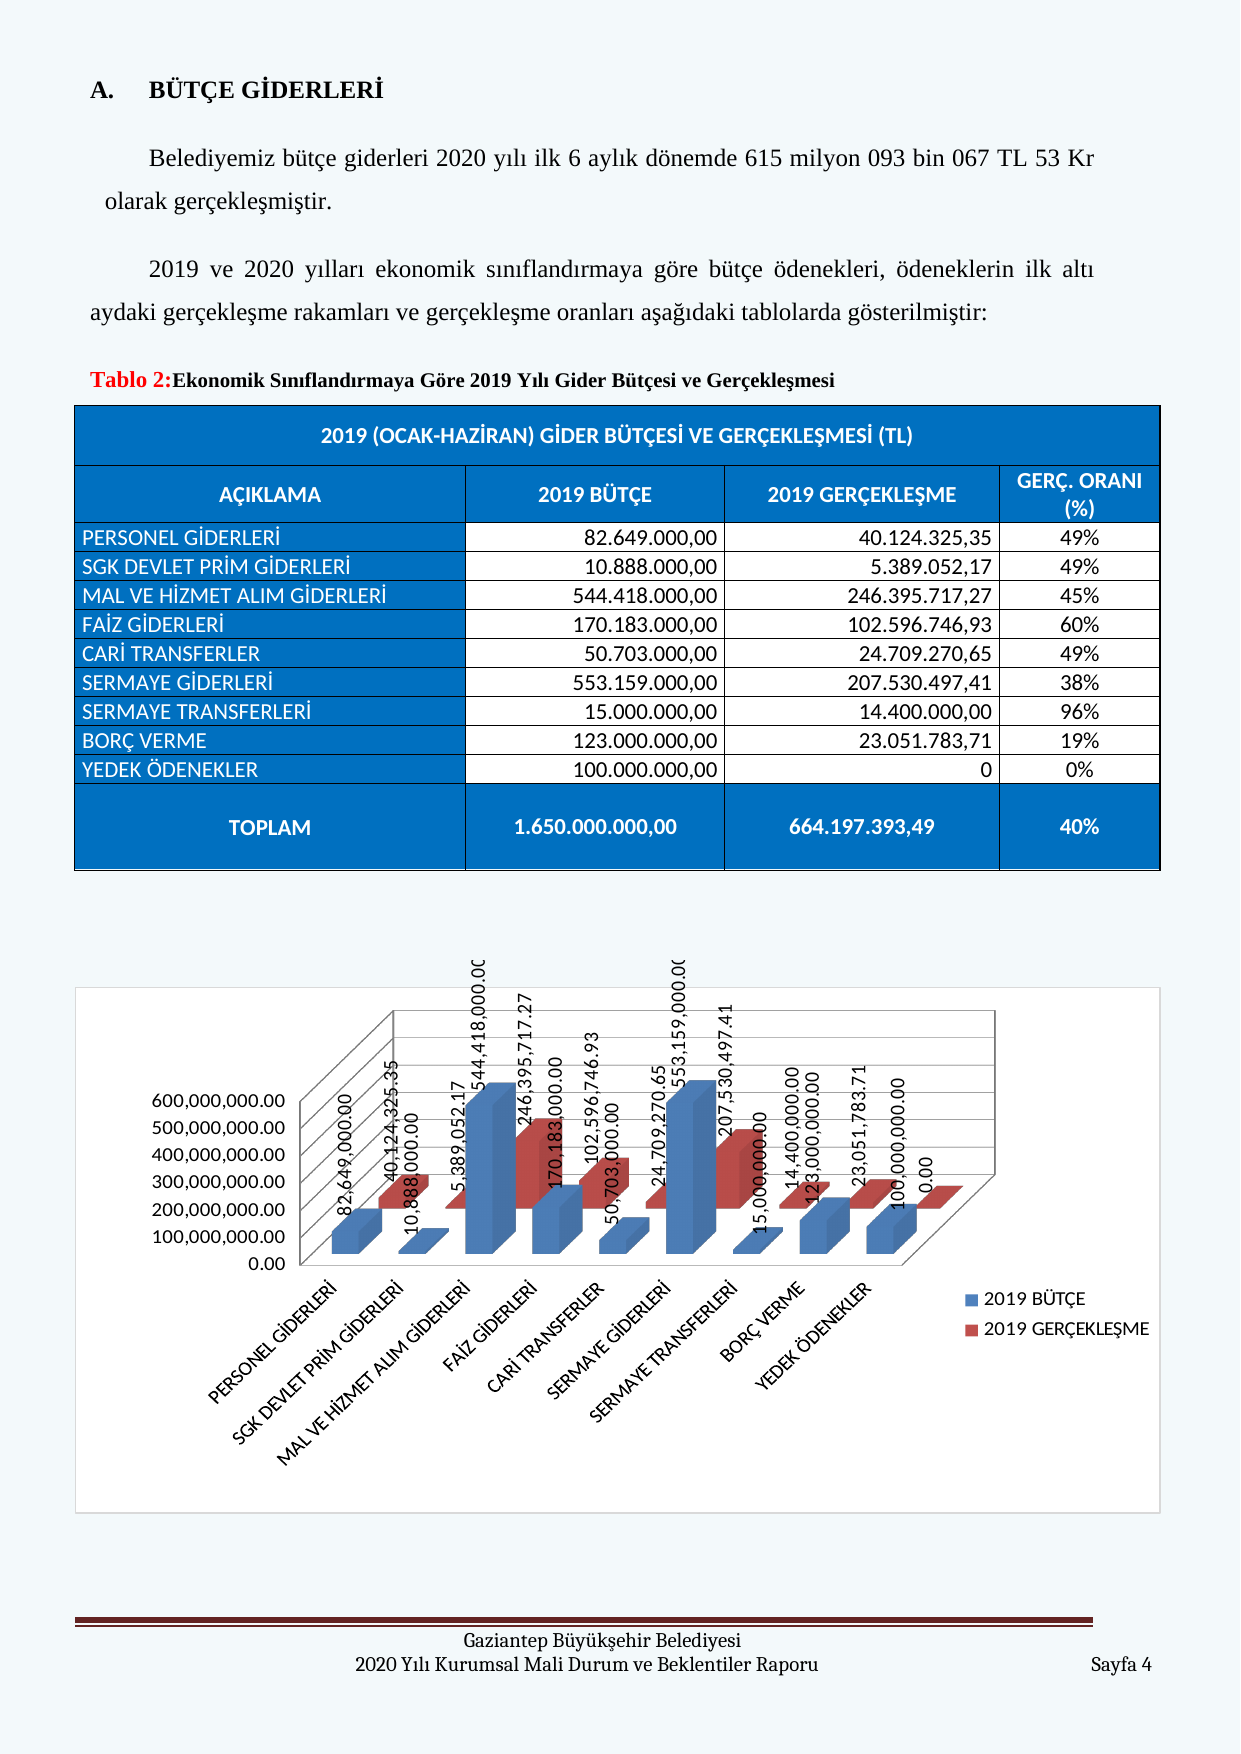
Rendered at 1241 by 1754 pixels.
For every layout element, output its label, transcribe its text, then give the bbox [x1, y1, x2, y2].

table_cell 49% [1000, 552, 1159, 580]
table_cell 544.418.000,00 [466, 581, 724, 609]
table_cell 38% [1000, 668, 1159, 696]
table_cell AÇIKLAMA [75, 466, 465, 522]
table_cell TOPLAM [75, 784, 465, 869]
table_cell 15.000.000,00 [466, 697, 724, 725]
table_cell 1.650.000.000,00 [466, 784, 724, 840]
table_cell 0 [725, 755, 999, 783]
table_cell YEDEK ÖDENEKLER [75, 755, 465, 783]
table_cell 24.709.270,65 [725, 639, 999, 667]
table_cell [725, 840, 999, 869]
table_cell 60% [1000, 610, 1159, 638]
table_cell SERMAYE GİDERLERİ [75, 668, 465, 696]
table_cell 50.703.000,00 [466, 639, 724, 667]
table_cell 102.596.746,93 [725, 610, 999, 638]
table_cell 170.183.000,00 [466, 610, 724, 638]
table_cell BORÇ VERME [75, 726, 465, 754]
table_cell GERÇ. ORANI (%) [1000, 466, 1159, 522]
text Tablo 2:Ekonomik Sınıflandırmaya Göre 2019 Yılı Gider Bütçesi ve Gerçekleşmesi [75, 366, 1095, 392]
table_cell 123.000.000,00 [466, 726, 724, 754]
table_cell FAİZ GİDERLERİ [75, 610, 465, 638]
table_cell 19% [1000, 726, 1159, 754]
table_cell 96% [1000, 697, 1159, 725]
table_cell 10.888.000,00 [466, 552, 724, 580]
table_cell 0% [1000, 755, 1159, 783]
table_cell 45% [1000, 581, 1159, 609]
table_cell 49% [1000, 523, 1159, 551]
table_cell 49% [1000, 639, 1159, 667]
table_cell [1000, 840, 1159, 869]
table_cell MAL VE HİZMET ALIM GİDERLERİ [75, 581, 465, 609]
table_cell [466, 840, 724, 869]
table_cell 5.389.052,17 [725, 552, 999, 580]
table_cell 246.395.717,27 [725, 581, 999, 609]
table_cell 100.000.000,00 [466, 755, 724, 783]
table_cell 2019 GERÇEKLEŞME [725, 466, 999, 522]
table_cell 14.400.000,00 [725, 697, 999, 725]
table_cell 82.649.000,00 [466, 523, 724, 551]
table_cell 23.051.783,71 [725, 726, 999, 754]
table_cell 40% [1000, 784, 1159, 840]
table_cell SGK DEVLET PRİM GİDERLERİ [75, 552, 465, 580]
text 2019 ve 2020 yılları ekonomik sınıflandırmaya göre bütçe ödenekleri, ödeneklerin ilk altı aydaki gerçekleşme rakamları ve gerçekleşme oranları aşağıdaki tablolarda gösterilmiştir: [90, 254, 1095, 326]
table_cell SERMAYE TRANSFERLERİ [75, 697, 465, 725]
table_cell CARİ TRANSFERLER [75, 639, 465, 667]
table_cell 40.124.325,35 [725, 523, 999, 551]
table_cell PERSONEL GİDERLERİ [75, 523, 465, 551]
table_cell 553.159.000,00 [466, 668, 724, 696]
table_cell 664.197.393,49 [725, 784, 999, 840]
table_cell 207.530.497,41 [725, 668, 999, 696]
text Belediyemiz bütçe giderleri 2020 yılı ilk 6 aylık dönemde 615 milyon 093 bin 067 TL 53 Kr olarak gerçekleşmiştir. [104, 143, 1095, 215]
subtitle BÜTÇE GİDERLERİ [90, 75, 1095, 104]
table_cell 2019 BÜTÇE [466, 466, 724, 522]
table_header 2019 (OCAK-HAZİRAN) GİDER BÜTÇESİ VE GERÇEKLEŞMESİ (TL) [75, 406, 1159, 465]
